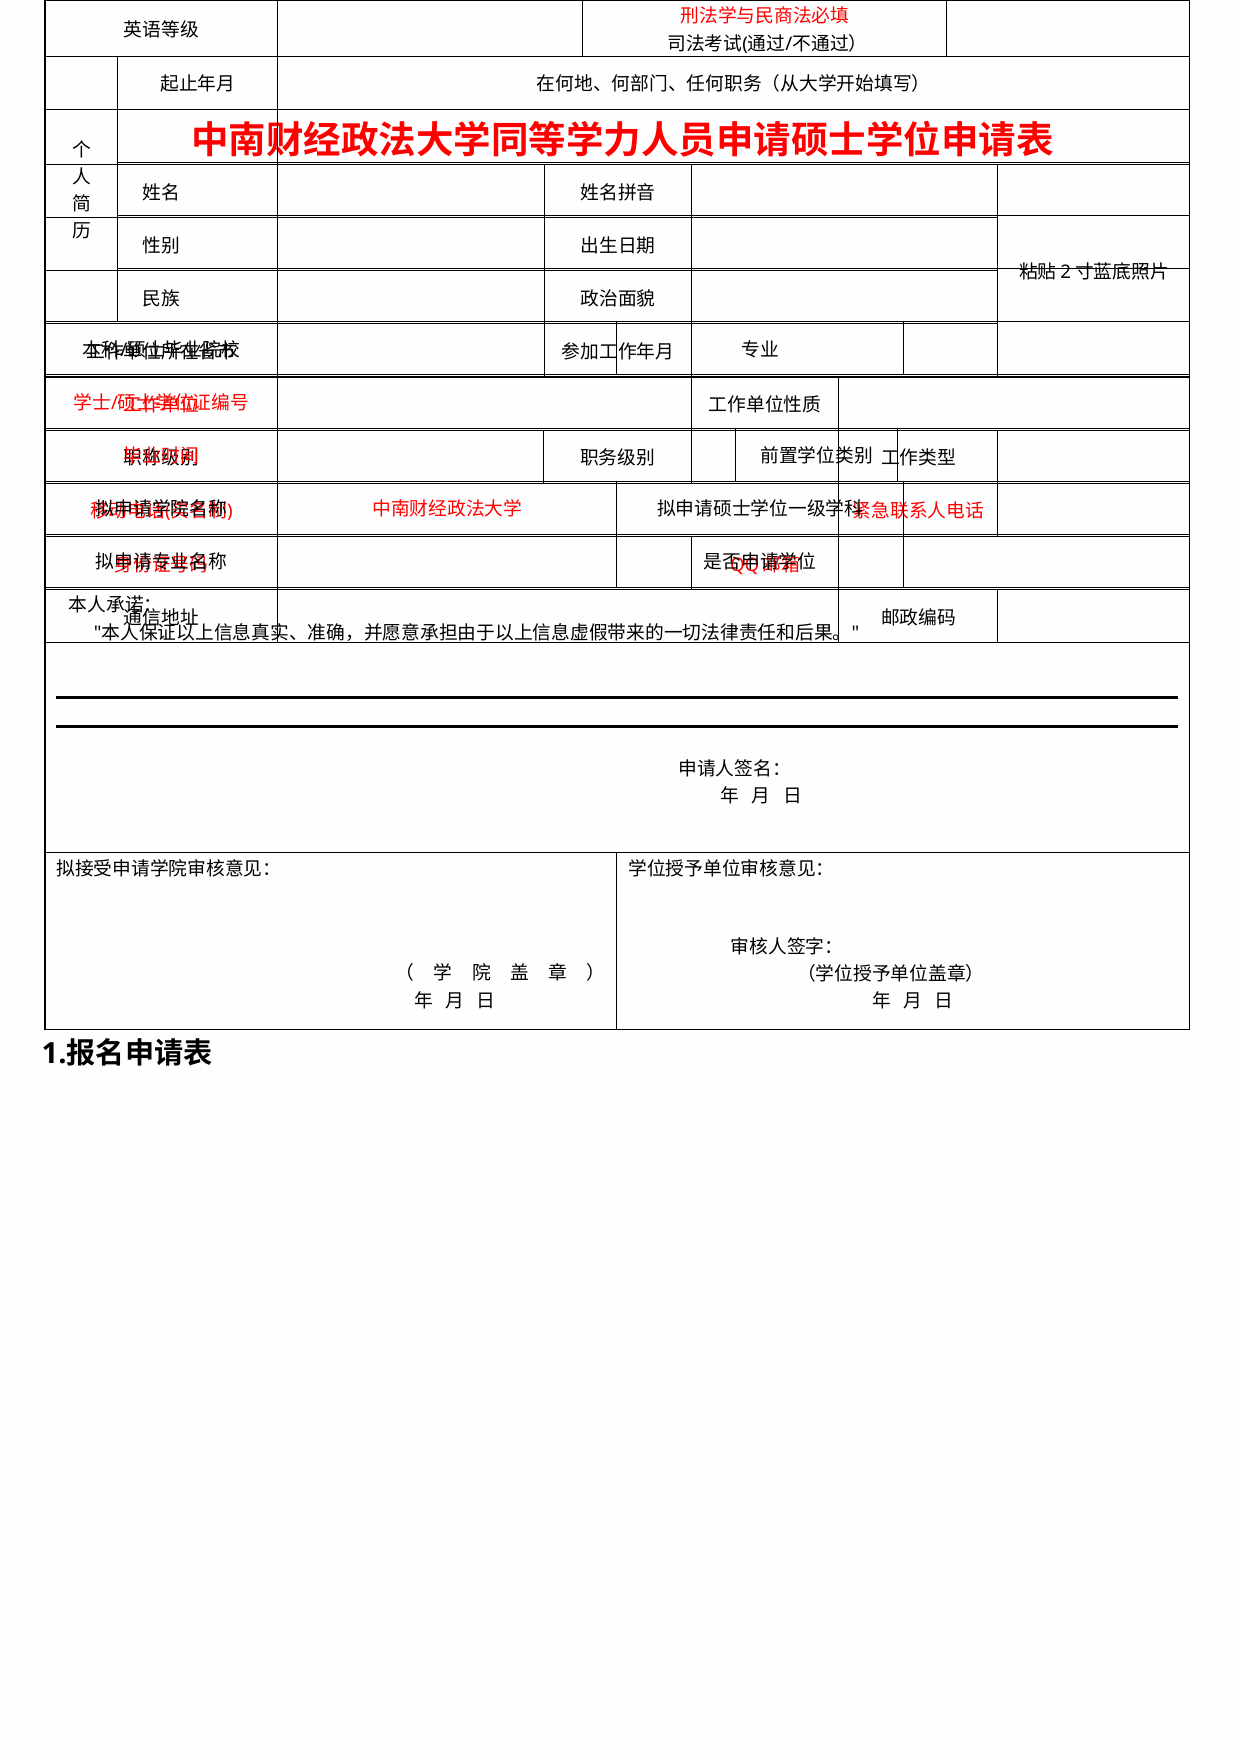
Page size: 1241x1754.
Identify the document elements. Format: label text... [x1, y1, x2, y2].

table_cell 专业 [617, 322, 903, 374]
table_cell 中南财经政法大学 [278, 482, 616, 534]
table_cell 拟申请硕士学位一级学科 [617, 482, 903, 534]
table_cell [278, 322, 616, 374]
table_cell [278, 535, 616, 587]
table_header [278, 1, 582, 56]
table_cell 本人承诺： "本人保证以上信息真实、准确，并愿意承担由于以上信息虚假带来的一切法律责任和后果。" 申请人签名： 年 月 日 [46, 588, 1189, 852]
table_cell 是否申请学位 [617, 535, 903, 587]
table_cell [278, 216, 1189, 268]
table_cell 拟接受申请学院审核意见： （学院盖章） 年 月 日 [46, 853, 616, 1029]
table_cell [118, 216, 277, 268]
table_cell [118, 110, 277, 162]
table_cell 毕业时间 [46, 429, 277, 481]
table_header [947, 1, 1189, 56]
table_cell 拟申请学院名称 [46, 482, 277, 534]
table_cell 前置学位类别 [736, 429, 897, 481]
table_cell [278, 163, 1189, 215]
table_cell 拟申请专业名称 [46, 535, 277, 587]
table_header 刑法学与民商法必填 司法考试(通过/不通过） [583, 1, 946, 56]
table_cell 学位授予单位审核意见： 审核人签字： （学位授予单位盖章） 年 月 日 [617, 853, 1189, 1029]
table_cell [278, 269, 1189, 321]
table_cell [898, 429, 1189, 481]
table_cell 本科/硕士毕业院校 [46, 322, 277, 374]
table_cell [278, 375, 1189, 427]
table_cell 个 人 简 历 [46, 57, 117, 321]
table_cell [278, 110, 1189, 162]
table_cell [118, 269, 277, 321]
table_cell [278, 429, 735, 481]
table_cell [904, 535, 1189, 587]
table_cell 起止年月 [118, 57, 277, 109]
table_cell [904, 322, 1189, 374]
text 1.报名申请表 [41, 40, 922, 1072]
table_cell 学士/硕士学位证编号 [46, 375, 277, 427]
table_header 英语等级 [46, 1, 277, 56]
table_cell [904, 482, 1189, 534]
table_cell [118, 163, 277, 215]
table_cell 在何地、何部门、任何职务（从大学开始填写） [278, 57, 1189, 109]
